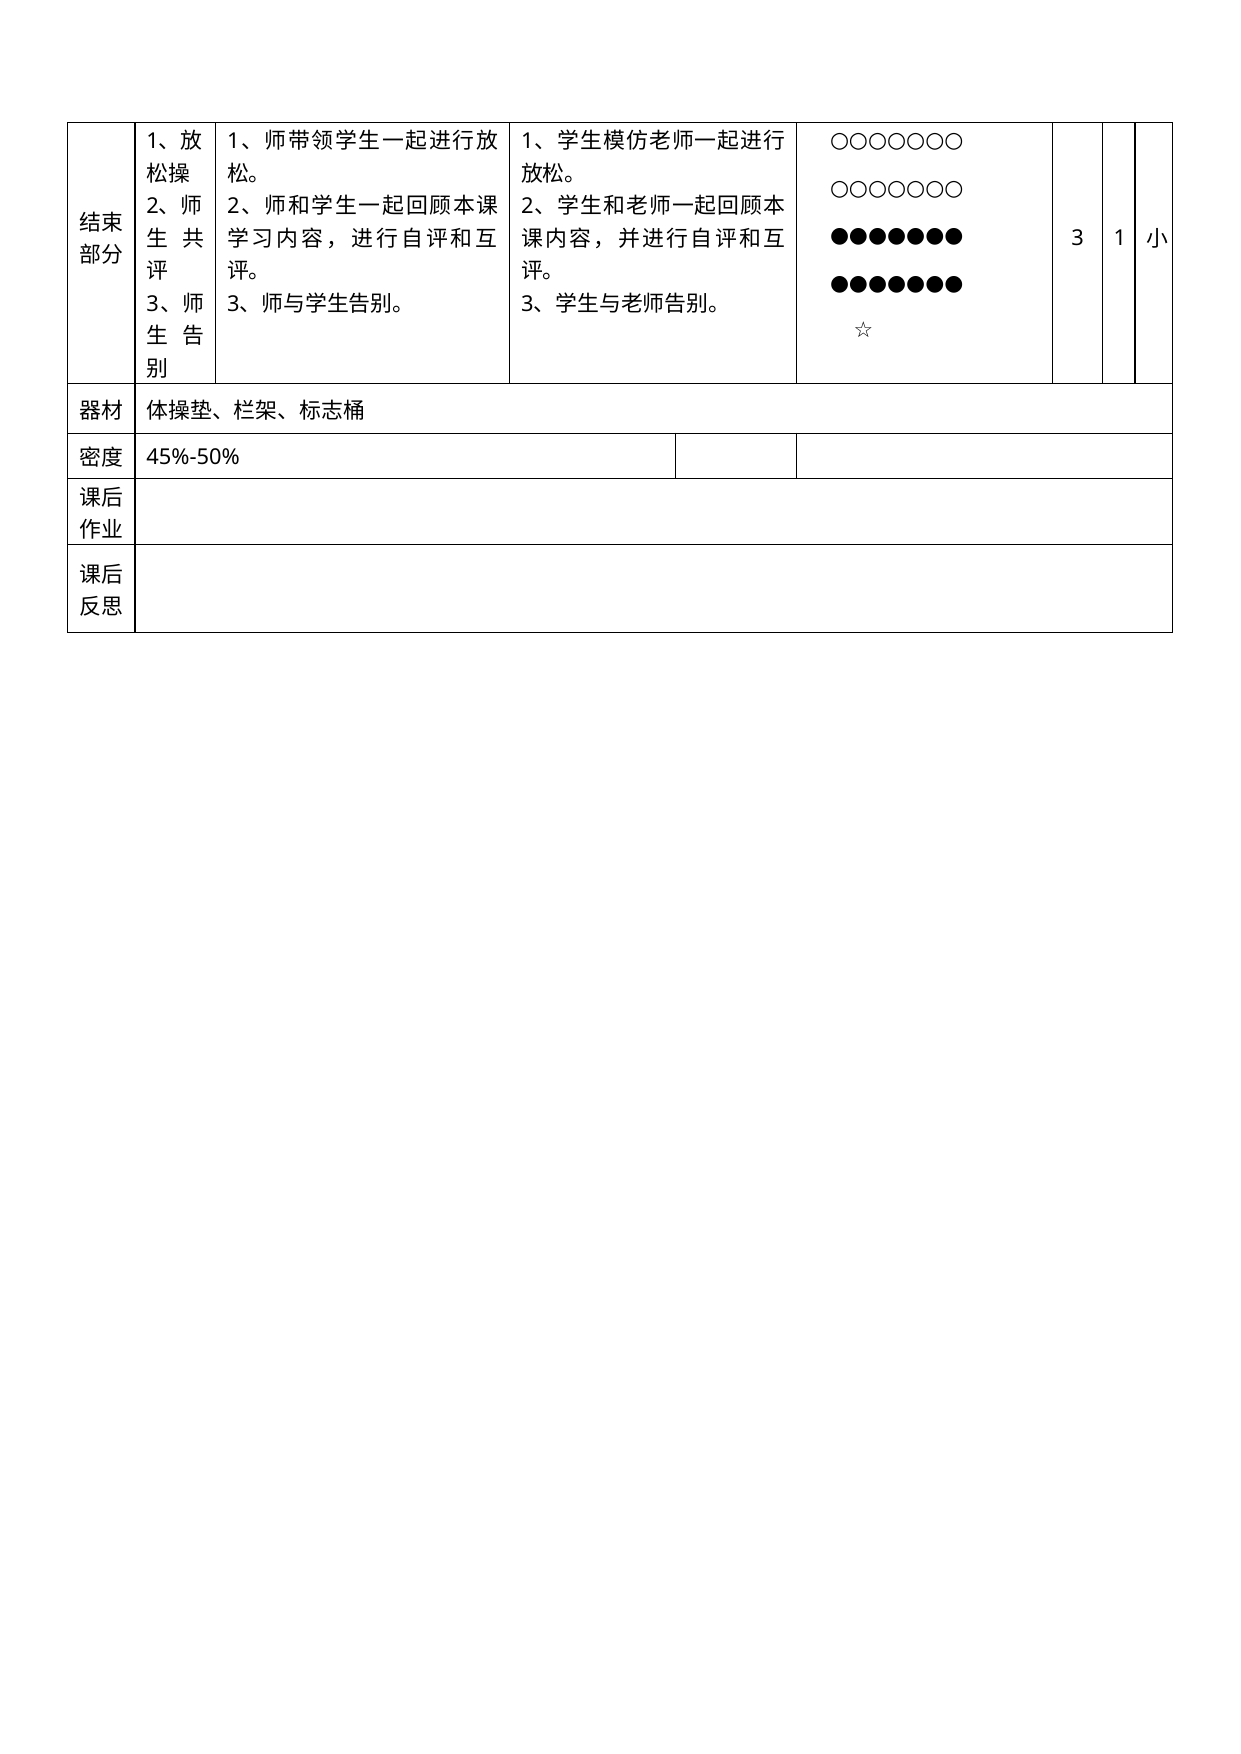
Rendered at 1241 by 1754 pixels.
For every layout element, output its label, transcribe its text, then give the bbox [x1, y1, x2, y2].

table_cell 1、师带领学生一起进行放松。 2、师和学生一起回顾本课学习内容，进行自评和互评。 3、师与学生告别。 [216, 123, 509, 383]
table_cell [797, 434, 1172, 478]
table_cell [676, 434, 796, 478]
table_cell 课后作业 [68, 479, 134, 544]
table_cell [136, 479, 1172, 544]
table_cell 3 [1053, 123, 1102, 383]
table_cell 器材 [68, 384, 134, 433]
table_cell ○○○○○○○ ○○○○○○○ ●●●●●●● ●●●●●●● ☆ [797, 123, 1052, 383]
table_cell 1 [1103, 123, 1134, 383]
table_cell 放松操 师生共评 3、师生告别 [136, 123, 215, 383]
table_cell 结束部分 [68, 123, 134, 383]
table_cell 小 [1136, 123, 1172, 383]
table_cell 课后反思 [68, 545, 134, 632]
table_cell [136, 545, 1172, 632]
table_cell 体操垫、栏架、标志桶 [136, 384, 1172, 433]
table_cell 密度 [68, 434, 134, 478]
table_cell 1、学生模仿老师一起进行放松。 2、学生和老师一起回顾本课内容，并进行自评和互评。 3、学生与老师告别。 [510, 123, 796, 383]
table_cell 45%-50% [136, 434, 675, 478]
